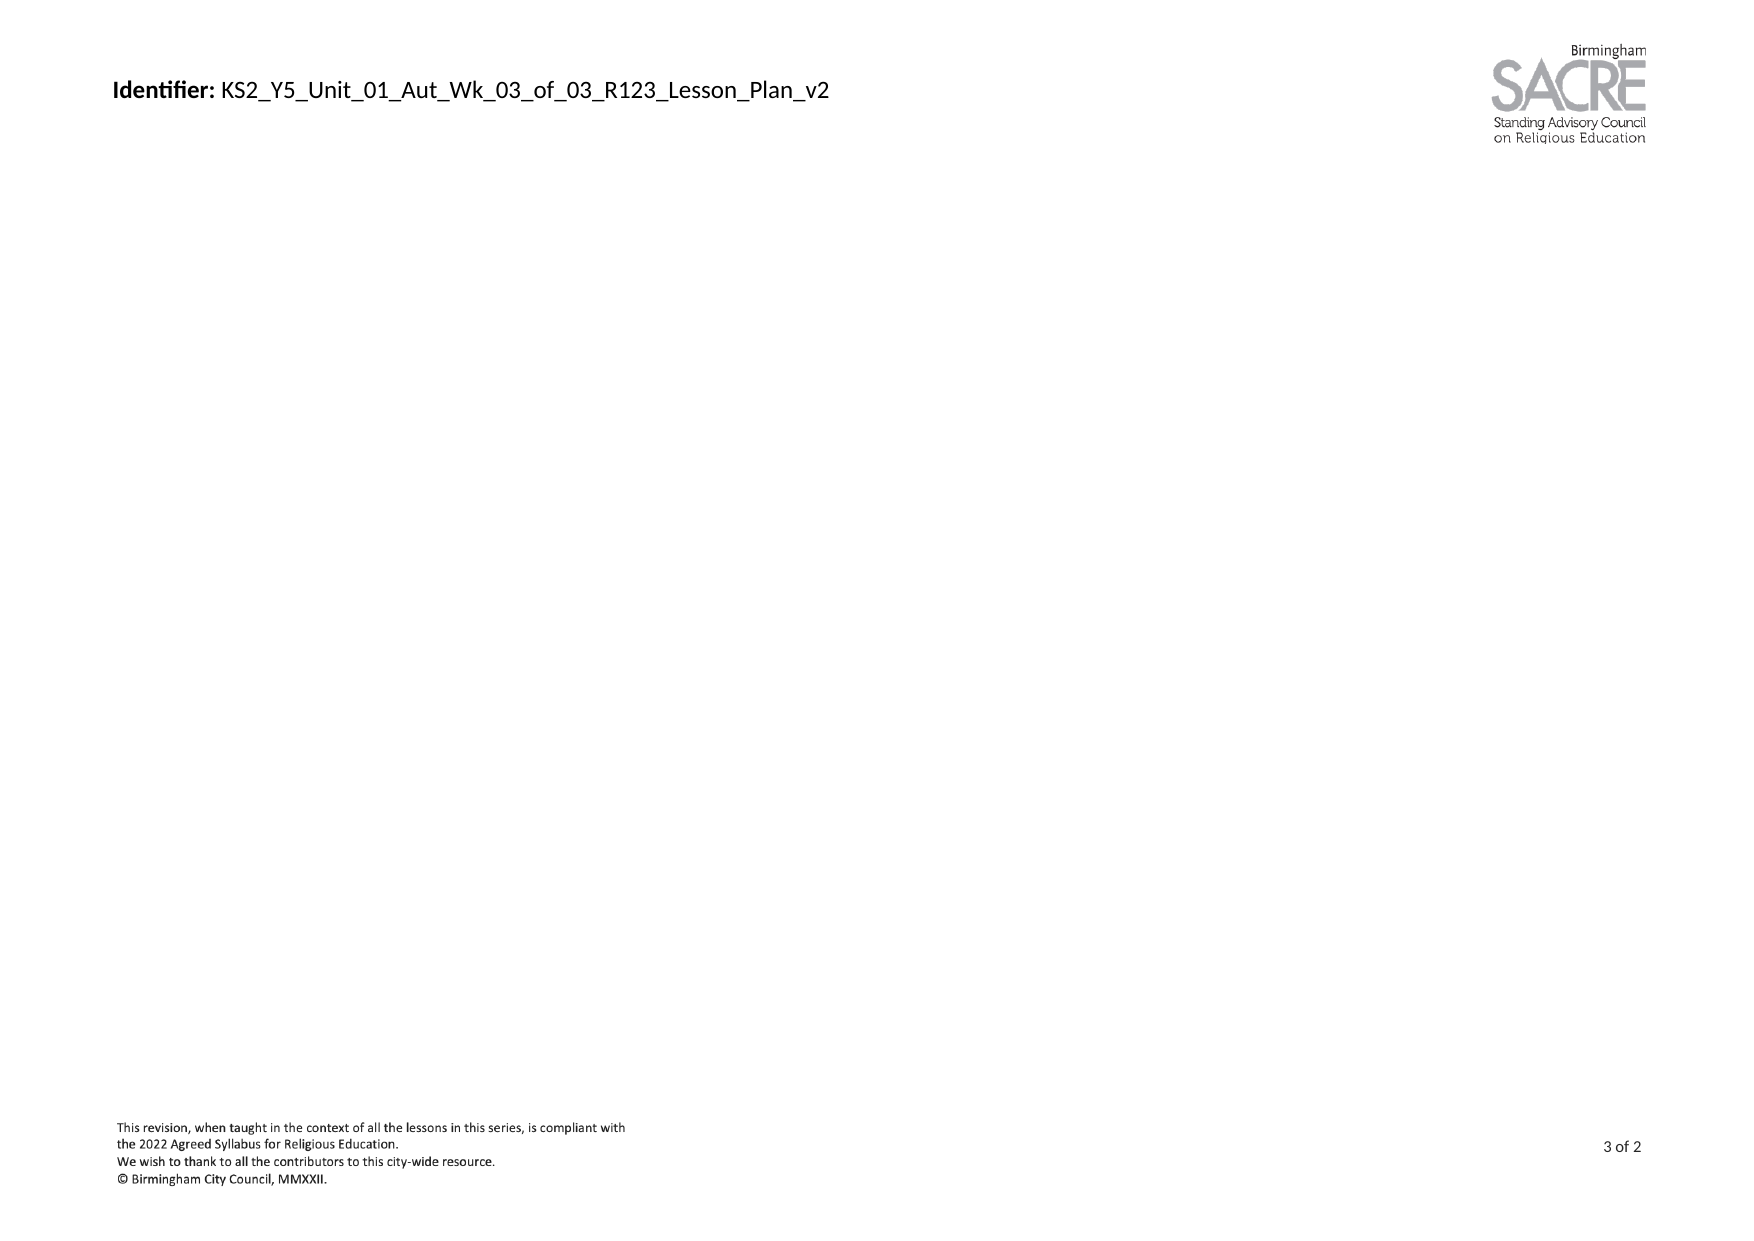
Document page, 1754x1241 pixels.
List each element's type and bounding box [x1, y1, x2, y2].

picture [112, 1119, 629, 1188]
